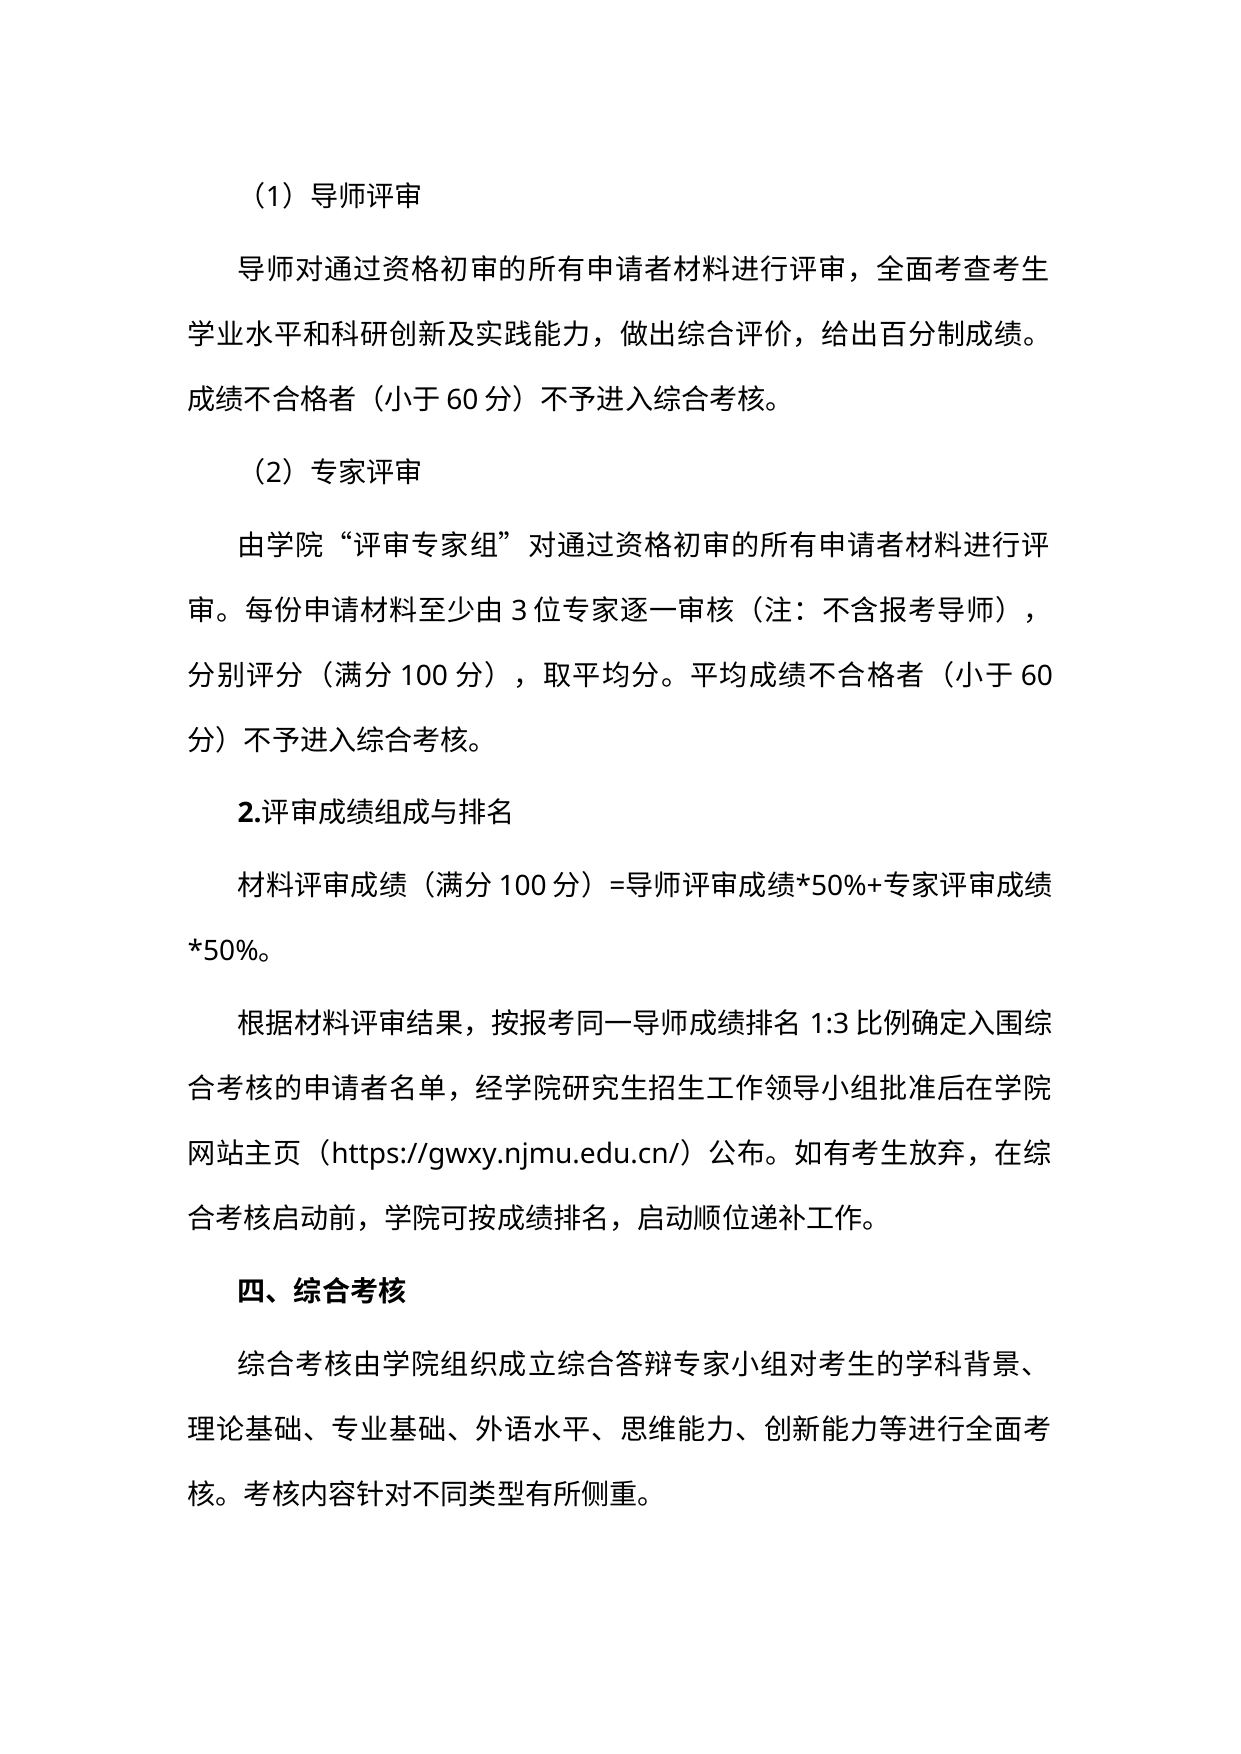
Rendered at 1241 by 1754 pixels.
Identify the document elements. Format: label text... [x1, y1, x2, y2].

text 导师对通过资格初审的所有申请者材料进行评审，全面考查考生学业水平和科研创新及实践能力，做出综合评价，给出百分制成绩。成绩不合格者（小于60分）不予进入综合考核。 [187, 235, 1053, 430]
text 材料评审成绩（满分100分）=导师评审成绩*50%+专家评审成绩*50%。 [187, 851, 1053, 981]
text 根据材料评审结果，按报考同一导师成绩排名1:3比例确定入围综合考核的申请者名单，经学院研究生招生工作领导小组批准后在学院网站主页（https://gwxy.njmu.edu.cn/）公布。如有考生放弃，在综合考核启动前，学院可按成绩排名，启动顺位递补工作。 [187, 989, 1053, 1249]
text 四、综合考核 [187, 1257, 1053, 1322]
text （1）导师评审 [187, 162, 1053, 227]
text 2.评审成绩组成与排名 [237, 778, 1053, 843]
text （2）专家评审 [187, 438, 1053, 503]
text 综合考核由学院组织成立综合答辩专家小组对考生的学科背景、理论基础、专业基础、外语水平、思维能力、创新能力等进行全面考核。考核内容针对不同类型有所侧重。 [187, 1329, 1053, 1524]
text 由学院“评审专家组”对通过资格初审的所有申请者材料进行评审。每份申请材料至少由3位专家逐一审核（注：不含报考导师），分别评分（满分100分），取平均分。平均成绩不合格者（小于60分）不予进入综合考核。 [187, 510, 1053, 770]
